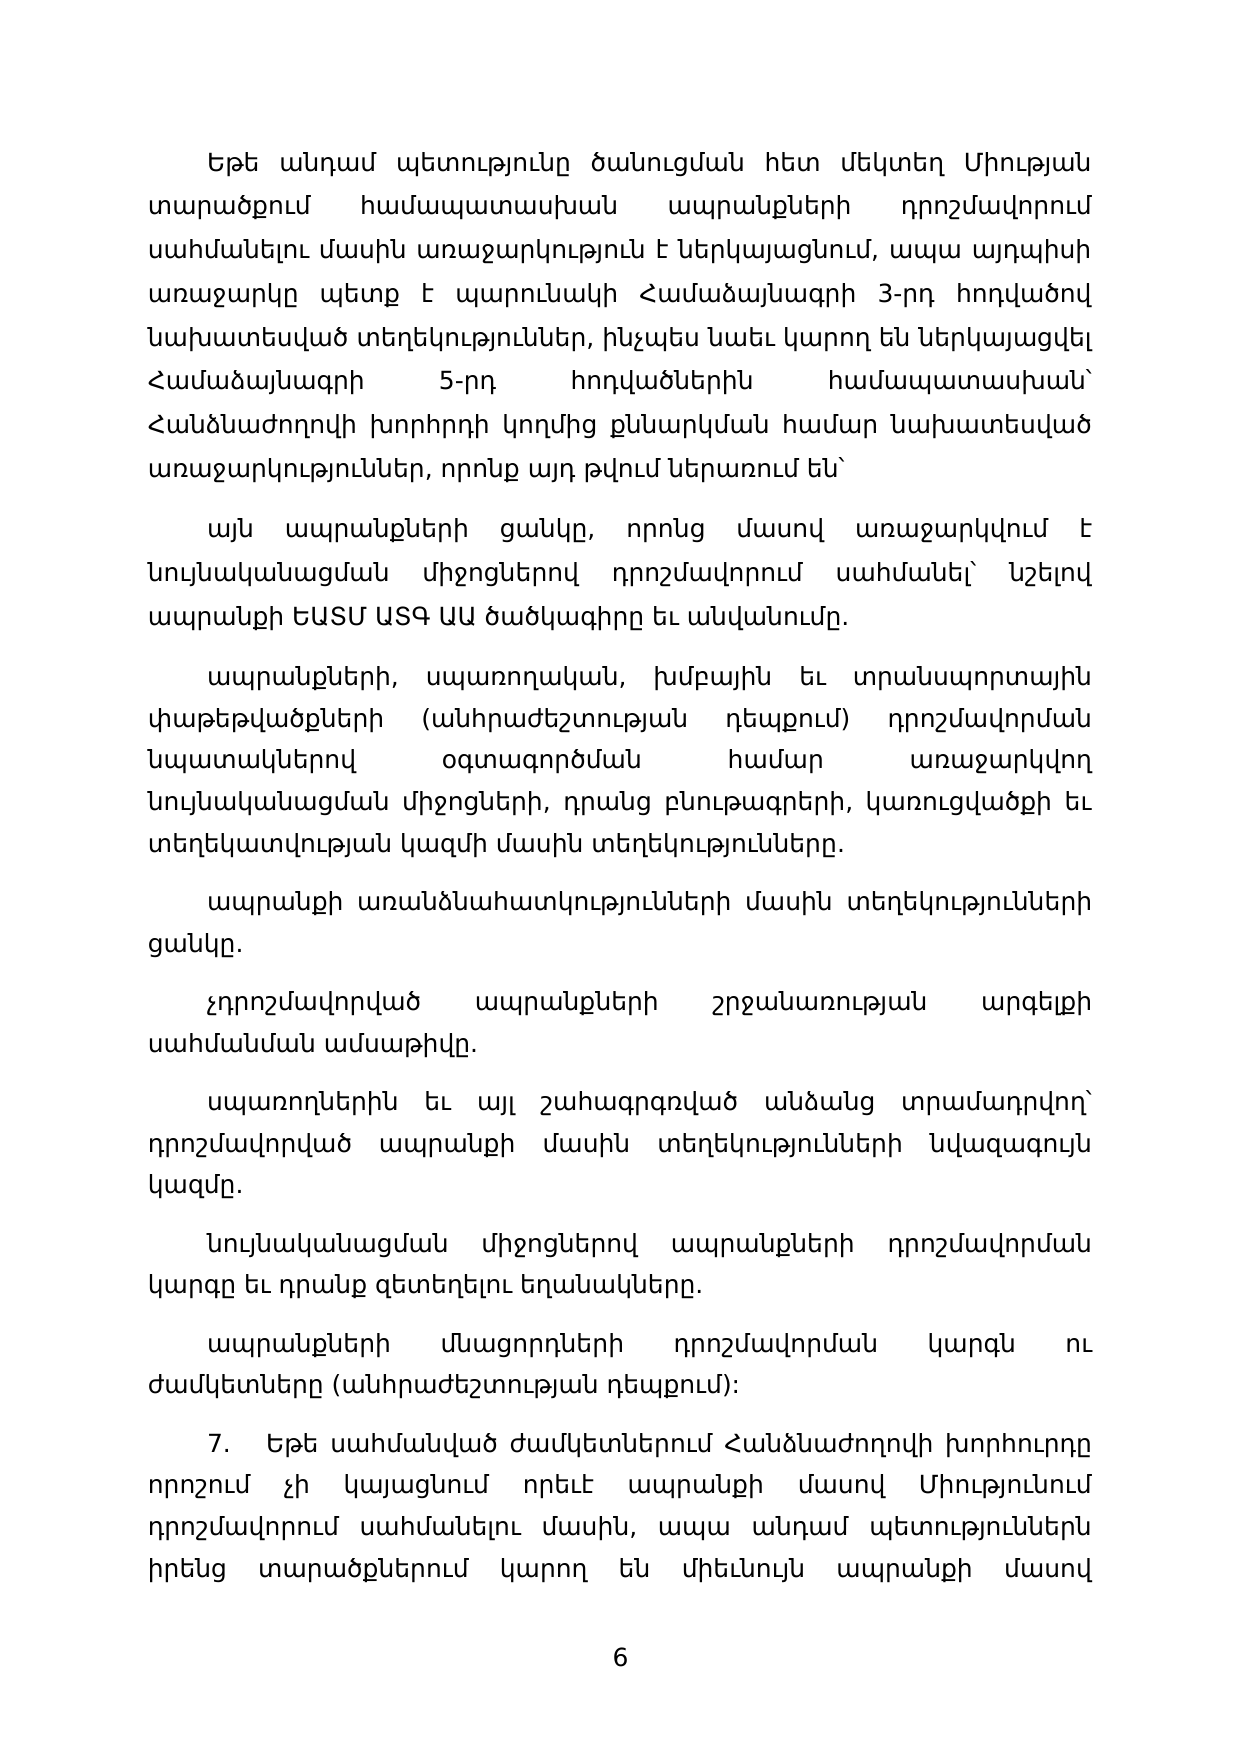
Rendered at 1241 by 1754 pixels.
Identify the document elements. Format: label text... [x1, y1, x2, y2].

text ապրանքի առանձնահատկությունների մասին տեղեկությունների ցանկը. [148, 887, 1092, 958]
text նույնականացման միջոցներով ապրանքների դրոշմավորման կարգը եւ դրանք զետեղելու եղանակները. [148, 1229, 1092, 1300]
text ապրանքների մնացորդների դրոշմավորման կարգն ու ժամկետները (անհրաժեշտության դեպքում): [148, 1329, 1092, 1400]
text այն ապրանքների ցանկը, որոնց մասով առաջարկվում է նույնականացման միջոցներով դրոշմավորում սահմանել՝ նշելով ապրանքի ԵԱՏՄ ԱՏԳ ԱԱ ծածկագիրը եւ անվանումը. [148, 514, 1092, 631]
text սպառողներին եւ այլ շահագրգռված անձանց տրամադրվող՝ դրոշմավորված ապրանքի մասին տեղեկությունների նվազագույն կազմը. [148, 1087, 1092, 1200]
text չդրոշմավորված ապրանքների շրջանառության արգելքի սահմանման ամսաթիվը. [148, 987, 1092, 1058]
text Եթե անդամ պետությունը ծանուցման հետ մեկտեղ Միության տարածքում համապատասխան ապրանքների դրոշմավորում սահմանելու մասին առաջարկություն է ներկայացնում, ապա այդպիսի առաջարկը պետք է պարունակի Համաձայնագրի 3-րդ հոդվածով նախատեսված տեղեկություններ, ինչպես նաեւ կարող են ներկայացվել Համաձայնագրի 5-րդ հոդվածներին համապատասխան՝ Հանձնաժողովի խորհրդի կողմից քննարկման համար նախատեսված առաջարկություններ, որոնք այդ թվում ներառում են՝ [148, 148, 1092, 483]
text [148, 1429, 1092, 1583]
text ապրանքների, սպառողական, խմբային եւ տրանսպորտային փաթեթվածքների (անհրաժեշտության դեպքում) դրոշմավորման նպատակներով օգտագործման համար առաջարկվող նույնականացման միջոցների, դրանց բնութագրերի, կառուցվածքի եւ տեղեկատվության կազմի մասին տեղեկությունները. [148, 662, 1092, 858]
